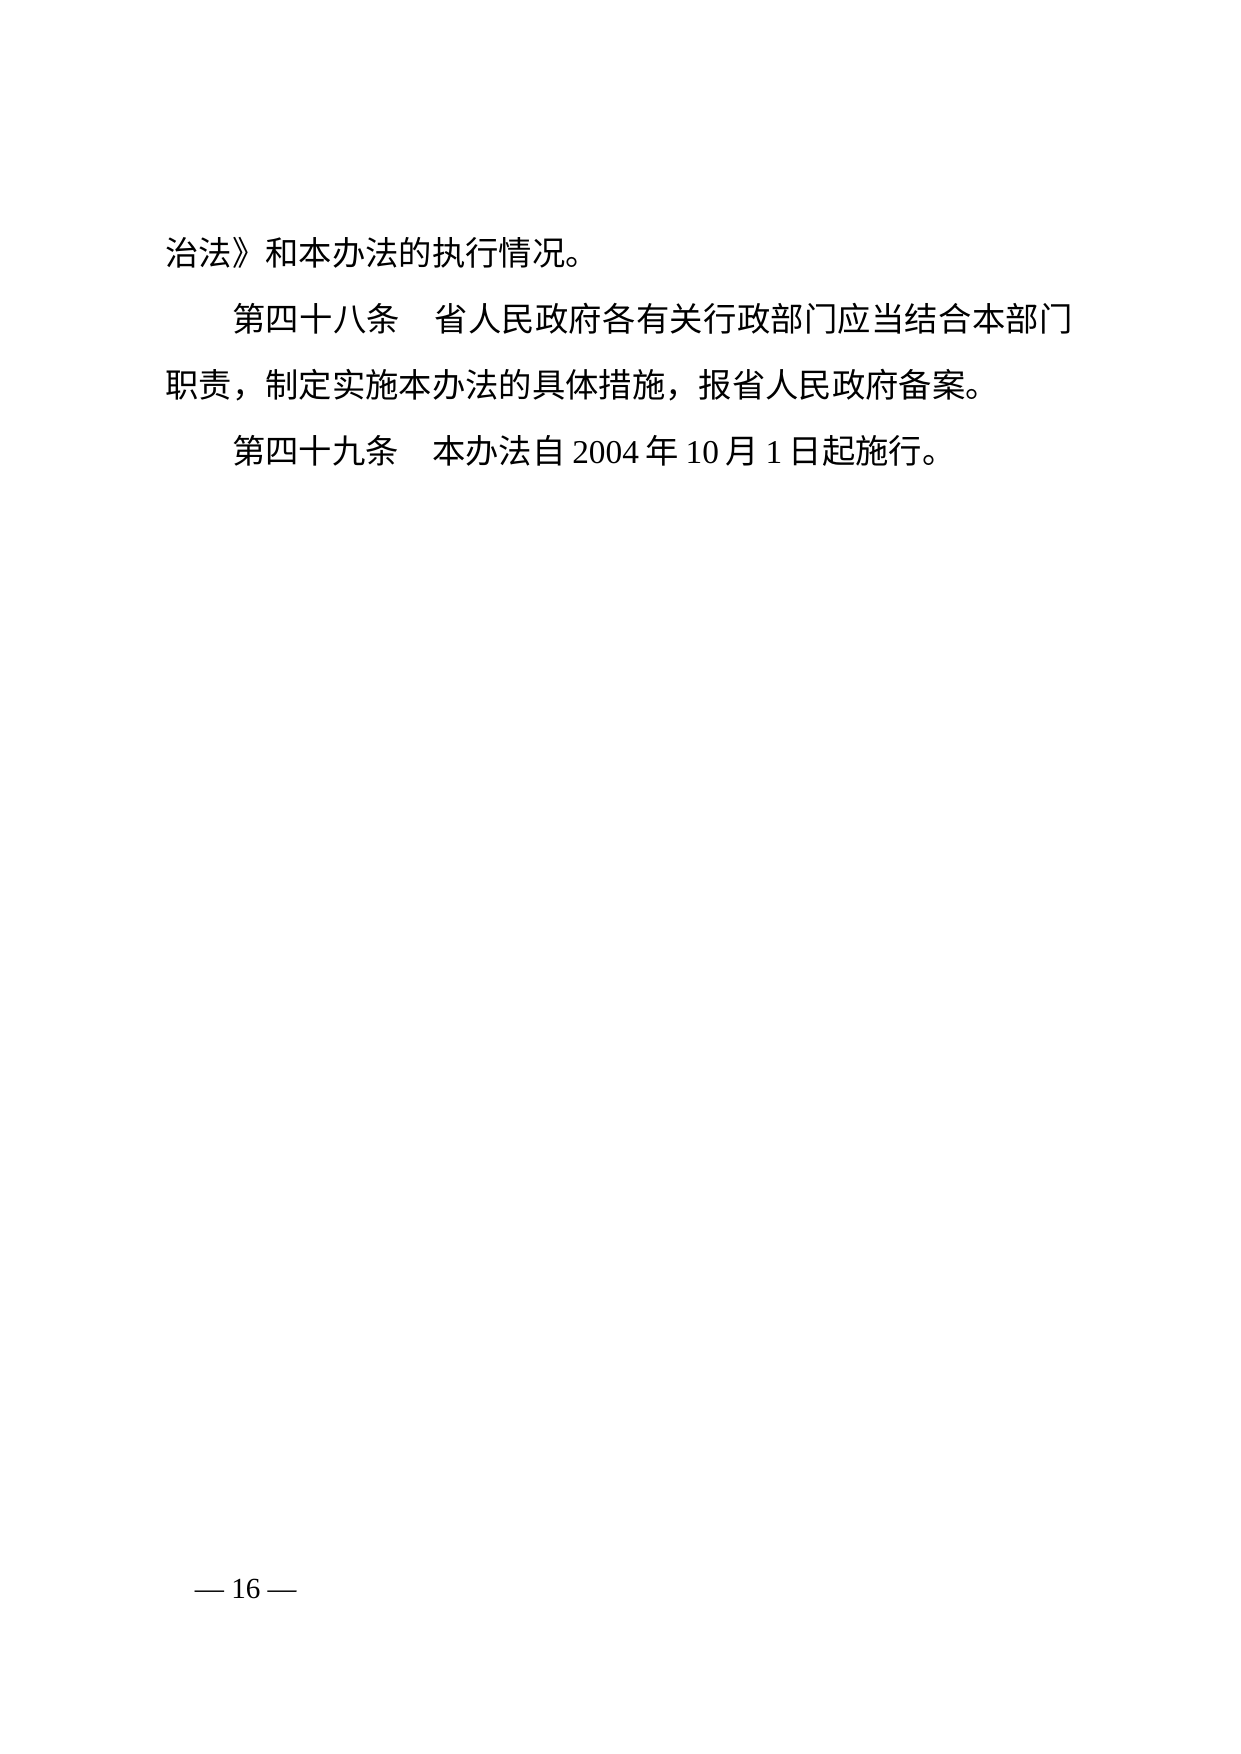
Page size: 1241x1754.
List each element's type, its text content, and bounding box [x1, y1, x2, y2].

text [165, 217, 1075, 284]
text 第四十九条 本办法自2004年10月1日起施行。 [165, 416, 1075, 482]
text 第四十八条 省人民政府各有关行政部门应当结合本部门职责，制定实施本办法的具体措施，报省人民政府备案。 [165, 284, 1075, 416]
